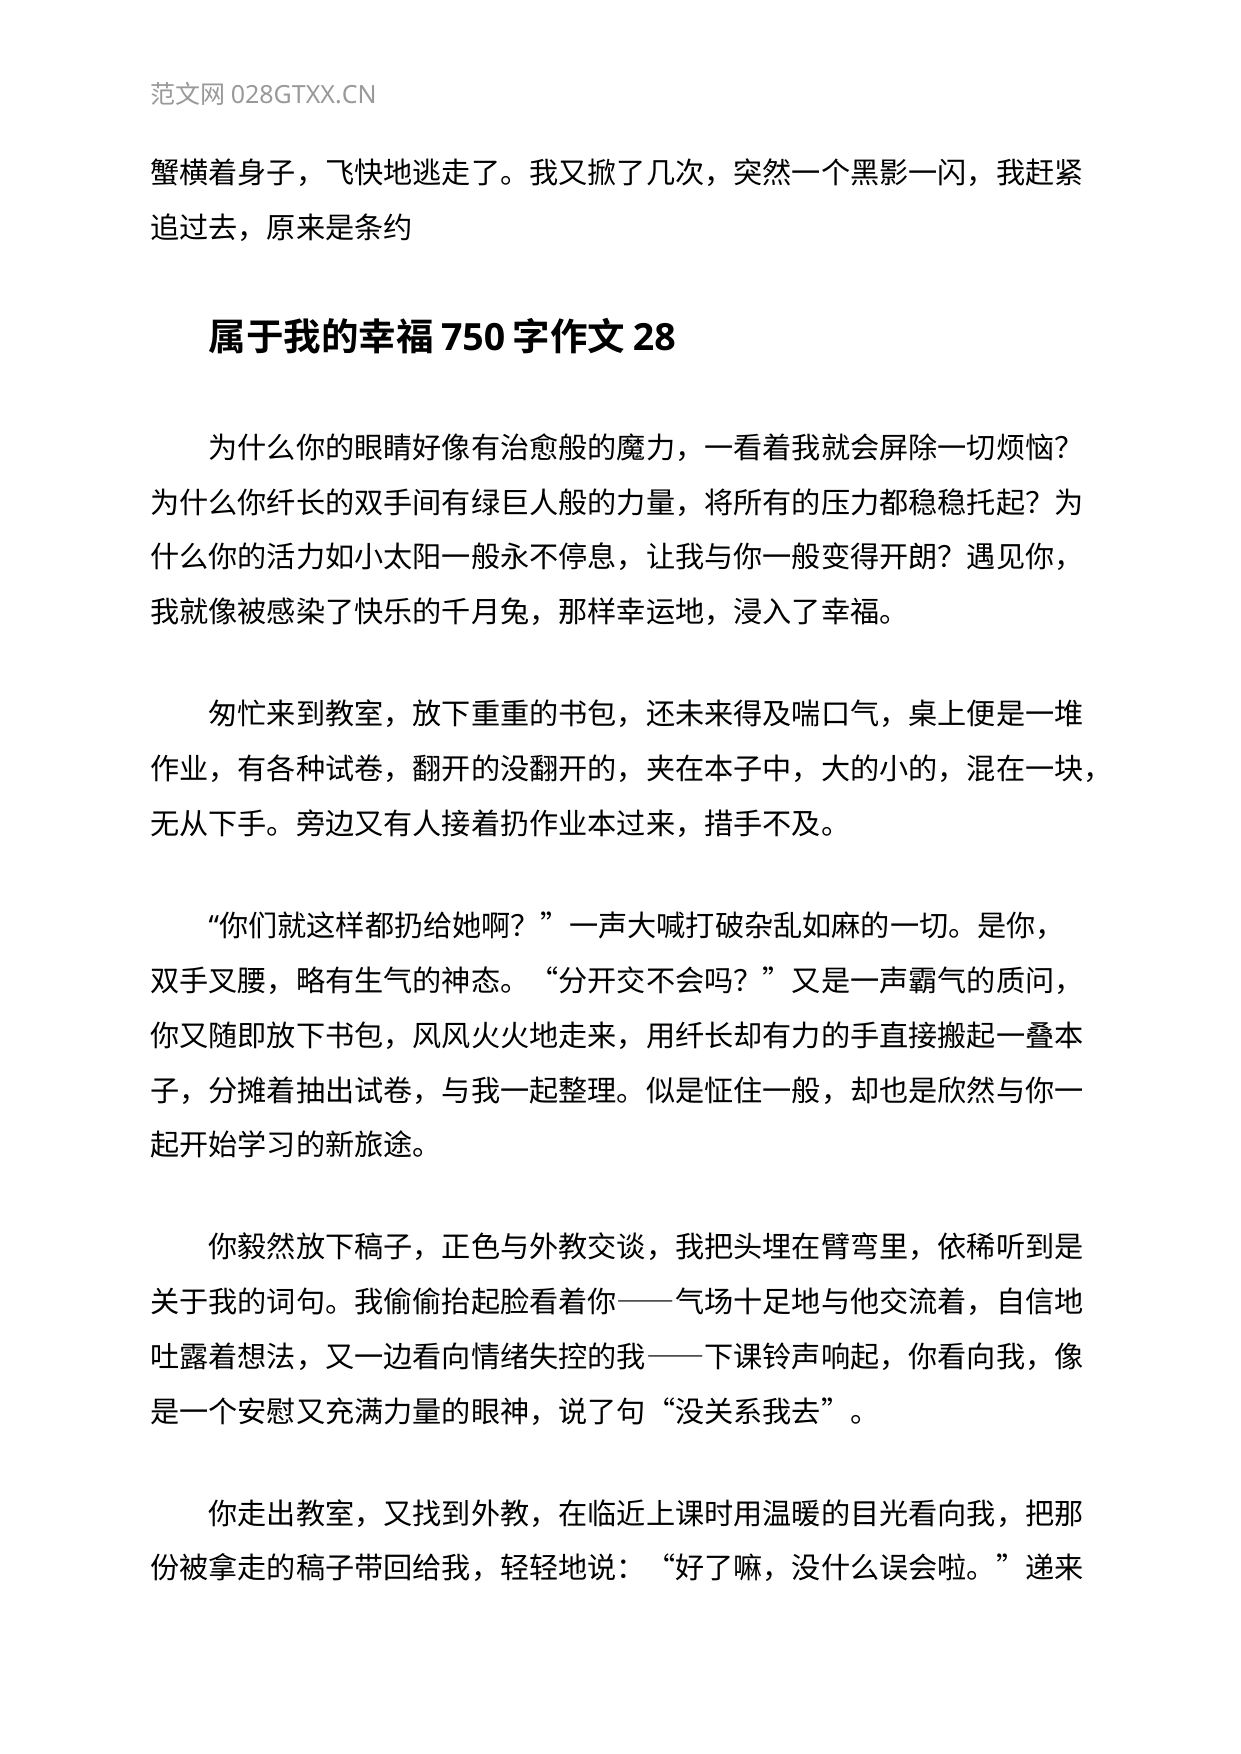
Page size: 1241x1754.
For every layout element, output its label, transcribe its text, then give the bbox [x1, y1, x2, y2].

text 你毅然放下稿子，正色与外教交谈，我把头埋在臂弯里，依稀听到是关于我的词句。我偷偷抬起脸看着你——气场十足地与他交流着，自信地吐露着想法，又一边看向情绪失控的我——下课铃声响起，你看向我，像是一个安慰又充满力量的眼神，说了句“没关系我去”。 [150, 1224, 1090, 1431]
text 为什么你的眼睛好像有治愈般的魔力，一看着我就会屏除一切烦恼？为什么你纤长的双手间有绿巨人般的力量，将所有的压力都稳稳托起？为什么你的活力如小太阳一般永不停息，让我与你一般变得开朗？遇见你，我就像被感染了快乐的千月兔，那样幸运地，浸入了幸福。 [150, 424, 1090, 631]
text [150, 1490, 1090, 1587]
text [150, 150, 1090, 247]
text 属于我的幸福750字作文28 [150, 307, 1090, 361]
text 匆忙来到教室，放下重重的书包，还未来得及喘口气，桌上便是一堆作业，有各种试卷，翻开的没翻开的，夹在本子中，大的小的，混在一块，无从下手。旁边又有人接着扔作业本过来，措手不及。 [150, 691, 1090, 843]
text “你们就这样都扔给她啊？”一声大喊打破杂乱如麻的一切。是你，双手叉腰，略有生气的神态。“分开交不会吗？”又是一声霸气的质问，你又随即放下书包，风风火火地走来，用纤长却有力的手直接搬起一叠本子，分摊着抽出试卷，与我一起整理。似是怔住一般，却也是欣然与你一起开始学习的新旅途。 [150, 902, 1090, 1164]
